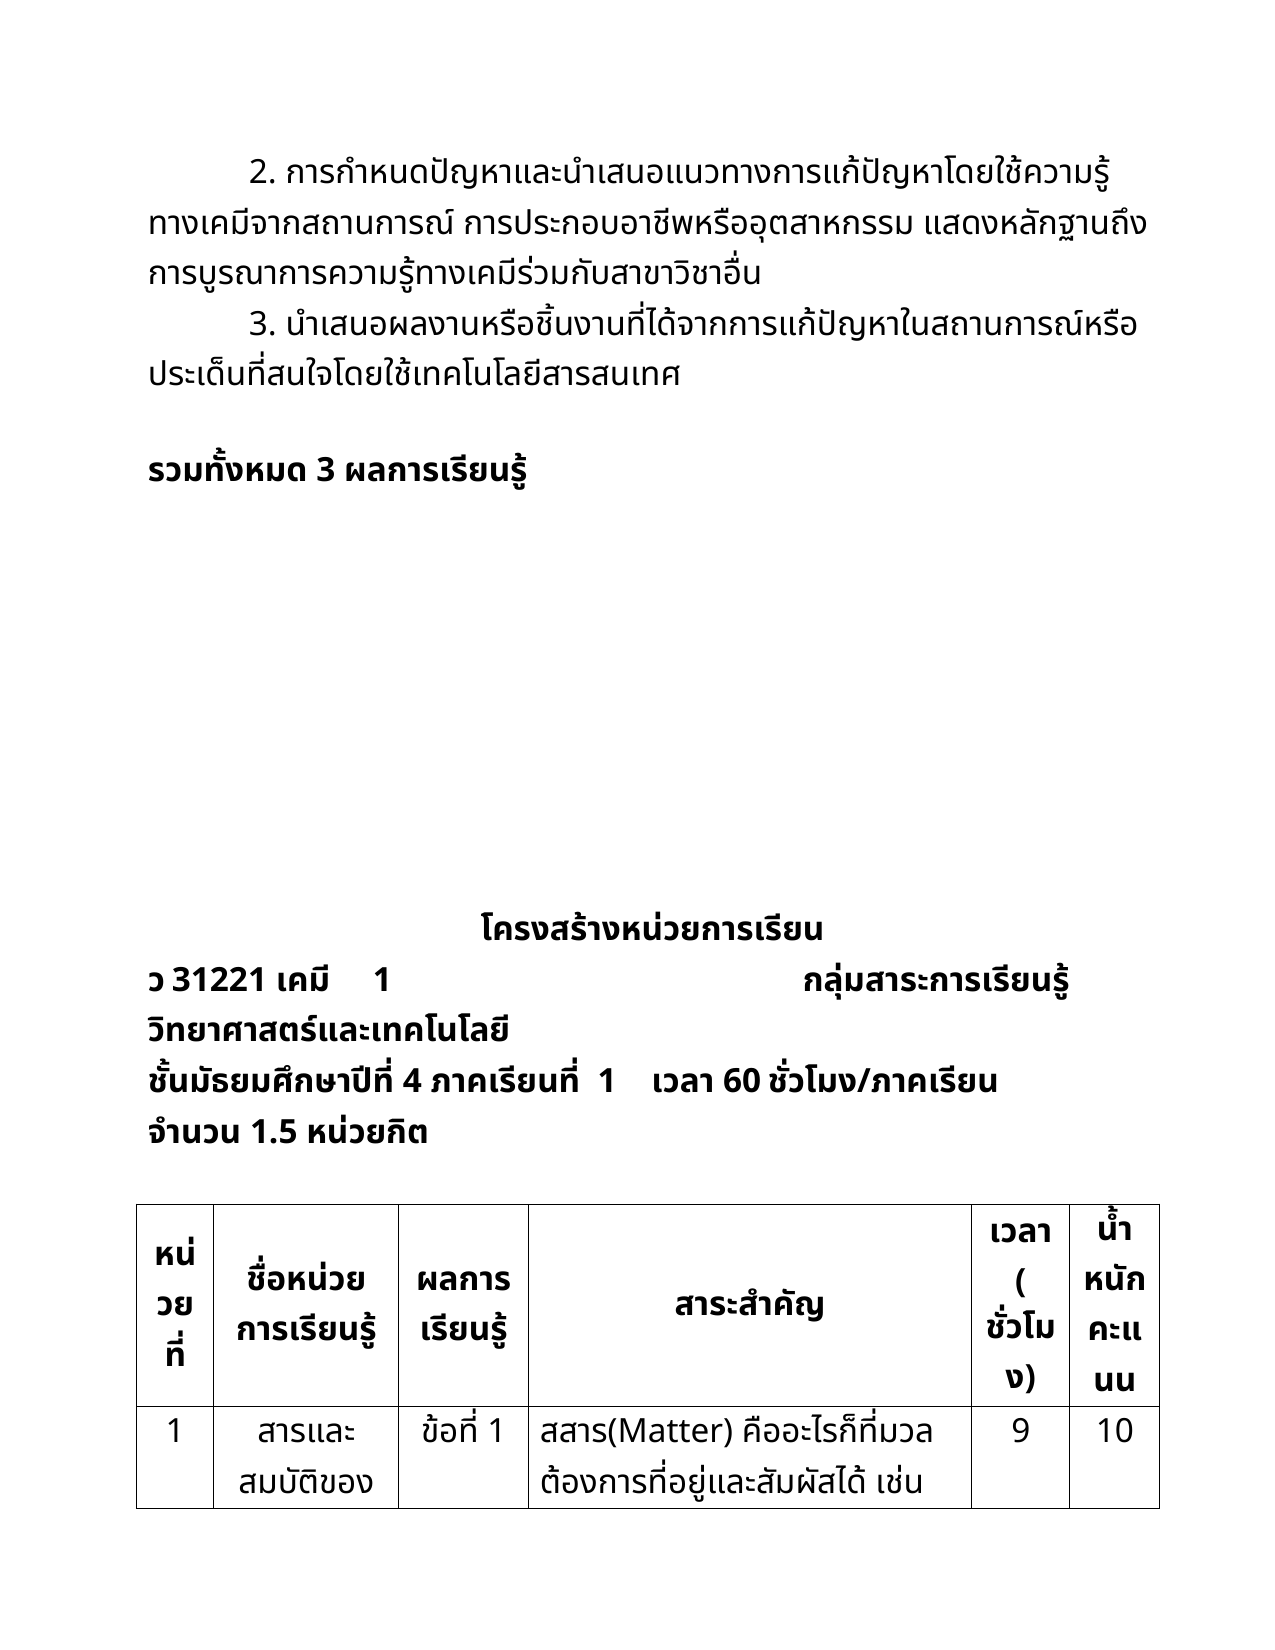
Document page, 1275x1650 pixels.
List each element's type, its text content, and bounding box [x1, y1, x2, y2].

table_header สาระสำคัญ [529, 1205, 971, 1406]
text โครงสร้างหน่วยการเรียน [148, 905, 1157, 956]
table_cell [529, 1407, 971, 1508]
table_header ชื่อหน่วยการเรียนรู้ [214, 1205, 398, 1406]
table_cell 10 [1070, 1407, 1159, 1508]
text ชั้นมัธยมศึกษาปีที่ 4 ภาคเรียนที่ 1 เวลา 60ชั่วโมง/ภาคเรียน จำนวน 1.5 หน่วยกิต [148, 1057, 1157, 1158]
table_cell สารและสมบัติของสาร [214, 1407, 398, 1508]
text 2. การกำหนดปัญหาและนำเสนอแนวทางการแก้ปัญหาโดยใช้ความรู้ทางเคมีจากสถานการณ์ การประกอบอาชีพหรืออุตสาหกรรม แสดงหลักฐานถึงการบูรณาการความรู้ทางเคมีร่วมกับสาขาวิชาอื่น [148, 148, 1157, 299]
text ว31221 เคมี 1 กลุ่มสาระการเรียนรู้วิทยาศาสตร์และเทคโนโลยี [148, 956, 1157, 1057]
table_cell 9 [972, 1407, 1069, 1508]
text รวมทั้งหมด 3 ผลการเรียนรู้ [148, 446, 1157, 497]
text 3. นำเสนอผลงานหรือชิ้นงานที่ได้จากการแก้ปัญหาในสถานการณ์หรือประเด็นที่สนใจโดยใช้เทคโนโลยีสารสนเทศ [148, 299, 1157, 401]
table_header เวลา (ชั่วโมง) [972, 1205, 1069, 1406]
table_cell 1 [137, 1407, 213, 1508]
table_header ผลการเรียนรู้ [399, 1205, 528, 1406]
table_header หน่วยที่ [137, 1205, 213, 1406]
table_cell ข้อที่ 1 [399, 1407, 528, 1508]
table_header น้ำหนัก คะแนน [1070, 1205, 1159, 1406]
